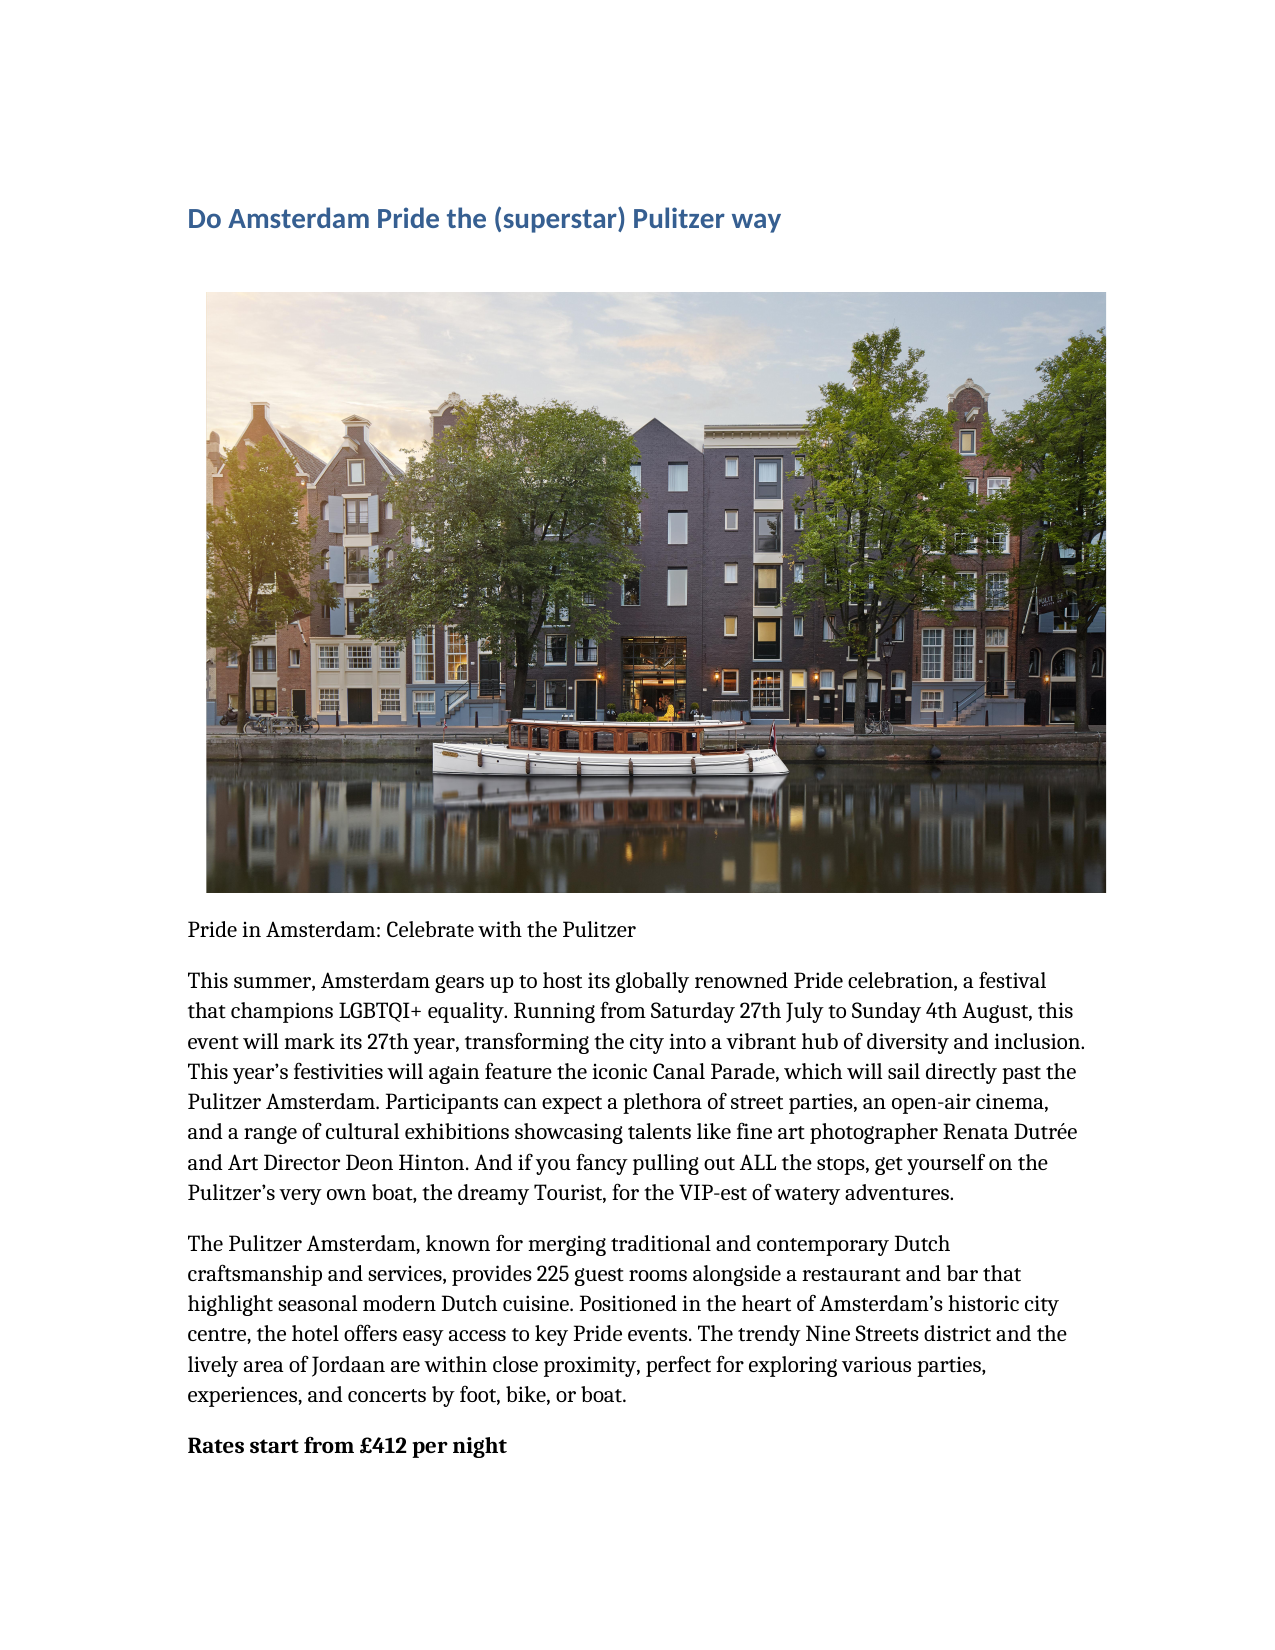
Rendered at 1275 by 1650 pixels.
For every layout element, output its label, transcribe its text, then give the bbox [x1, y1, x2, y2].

text Rates start from £412 per night [187, 1433, 1087, 1459]
text Pride in Amsterdam: Celebrate with the Pulitzer [187, 917, 1087, 943]
text The Pulitzer Amsterdam, known for merging traditional and contemporary Dutch craftsmanship and services, provides 225 guest rooms alongside a restaurant and bar that highlight seasonal modern Dutch cuisine. Positioned in the heart of Amsterdam’s historic city centre, the hotel offers easy access to key Pride events. The trendy Nine Streets district and the lively area of Jordaan are within close proximity, perfect for exploring various parties, experiences, and concerts by foot, bike, or boat. [187, 1231, 1087, 1408]
text This summer, Amsterdam gears up to host its globally renowned Pride celebration, a festival that champions LGBTQI+ equality. Running from Saturday 27th July to Sunday 4th August, this event will mark its 27th year, transforming the city into a vibrant hub of diversity and inclusion. This year’s festivities will again feature the iconic Canal Parade, which will sail directly past the Pulitzer Amsterdam. Participants can expect a plethora of street parties, an open-air cinema, and a range of cultural exhibitions showcasing talents like fine art photographer Renata Dutrée and Art Director Deon Hinton. And if you fancy pulling out ALL the stops, get yourself on the Pulitzer’s very own boat, the dreamy Tourist, for the VIP-est of watery adventures. [187, 968, 1087, 1206]
subtitle Do Amsterdam Pride the (superstar) Pulitzer way [187, 200, 1087, 236]
picture [206, 292, 1107, 893]
